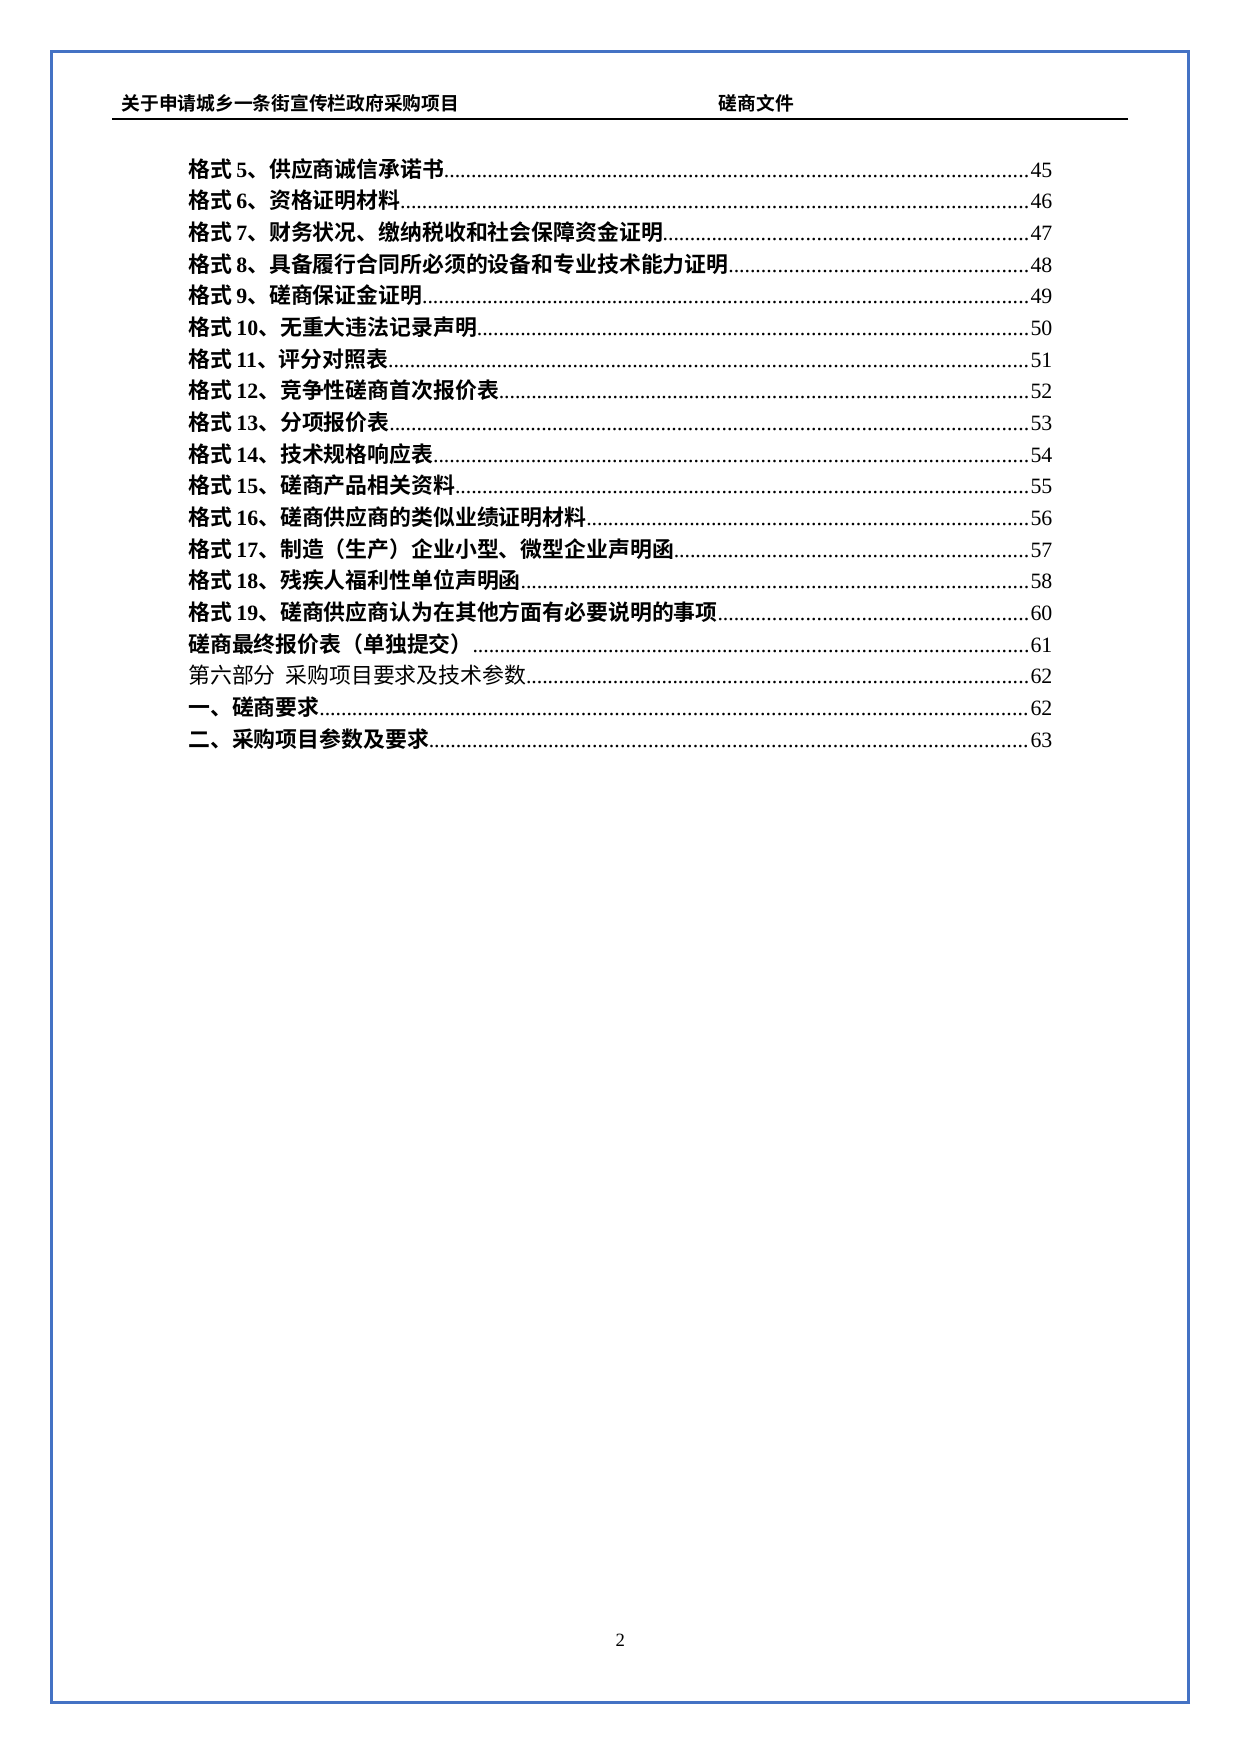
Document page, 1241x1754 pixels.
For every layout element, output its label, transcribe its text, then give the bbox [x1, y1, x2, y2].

text 一、磋商要求 62 [112, 690, 1128, 722]
text 格式9、磋商保证金证明 49 [112, 278, 1128, 310]
text 格式19、磋商供应商认为在其他方面有必要说明的事项 60 [112, 595, 1128, 627]
text 格式15、磋商产品相关资料 55 [112, 468, 1128, 500]
text 格式12、竞争性磋商首次报价表 52 [112, 373, 1128, 405]
text 磋商最终报价表（单独提交） 61 [112, 627, 1128, 658]
text 格式13、分项报价表 53 [112, 405, 1128, 437]
text 格式17、制造（生产）企业小型、微型企业声明函 57 [112, 532, 1128, 563]
text 格式5、供应商诚信承诺书 45 [112, 152, 1128, 183]
text 格式6、资格证明材料 46 [112, 183, 1128, 215]
text 格式11、评分对照表 51 [112, 342, 1128, 373]
text 格式8、具备履行合同所必须的设备和专业技术能力证明 48 [112, 247, 1128, 278]
text 格式14、技术规格响应表 54 [112, 437, 1128, 468]
text 格式16、磋商供应商的类似业绩证明材料 56 [112, 500, 1128, 532]
text 二、采购项目参数及要求 63 [112, 722, 1128, 753]
text 第六部分 采购项目要求及技术参数 62 [112, 658, 1128, 690]
text 格式7、财务状况、缴纳税收和社会保障资金证明 47 [112, 215, 1128, 247]
text 格式18、残疾人福利性单位声明函 58 [112, 563, 1128, 595]
text 格式10、无重大违法记录声明 50 [112, 310, 1128, 342]
